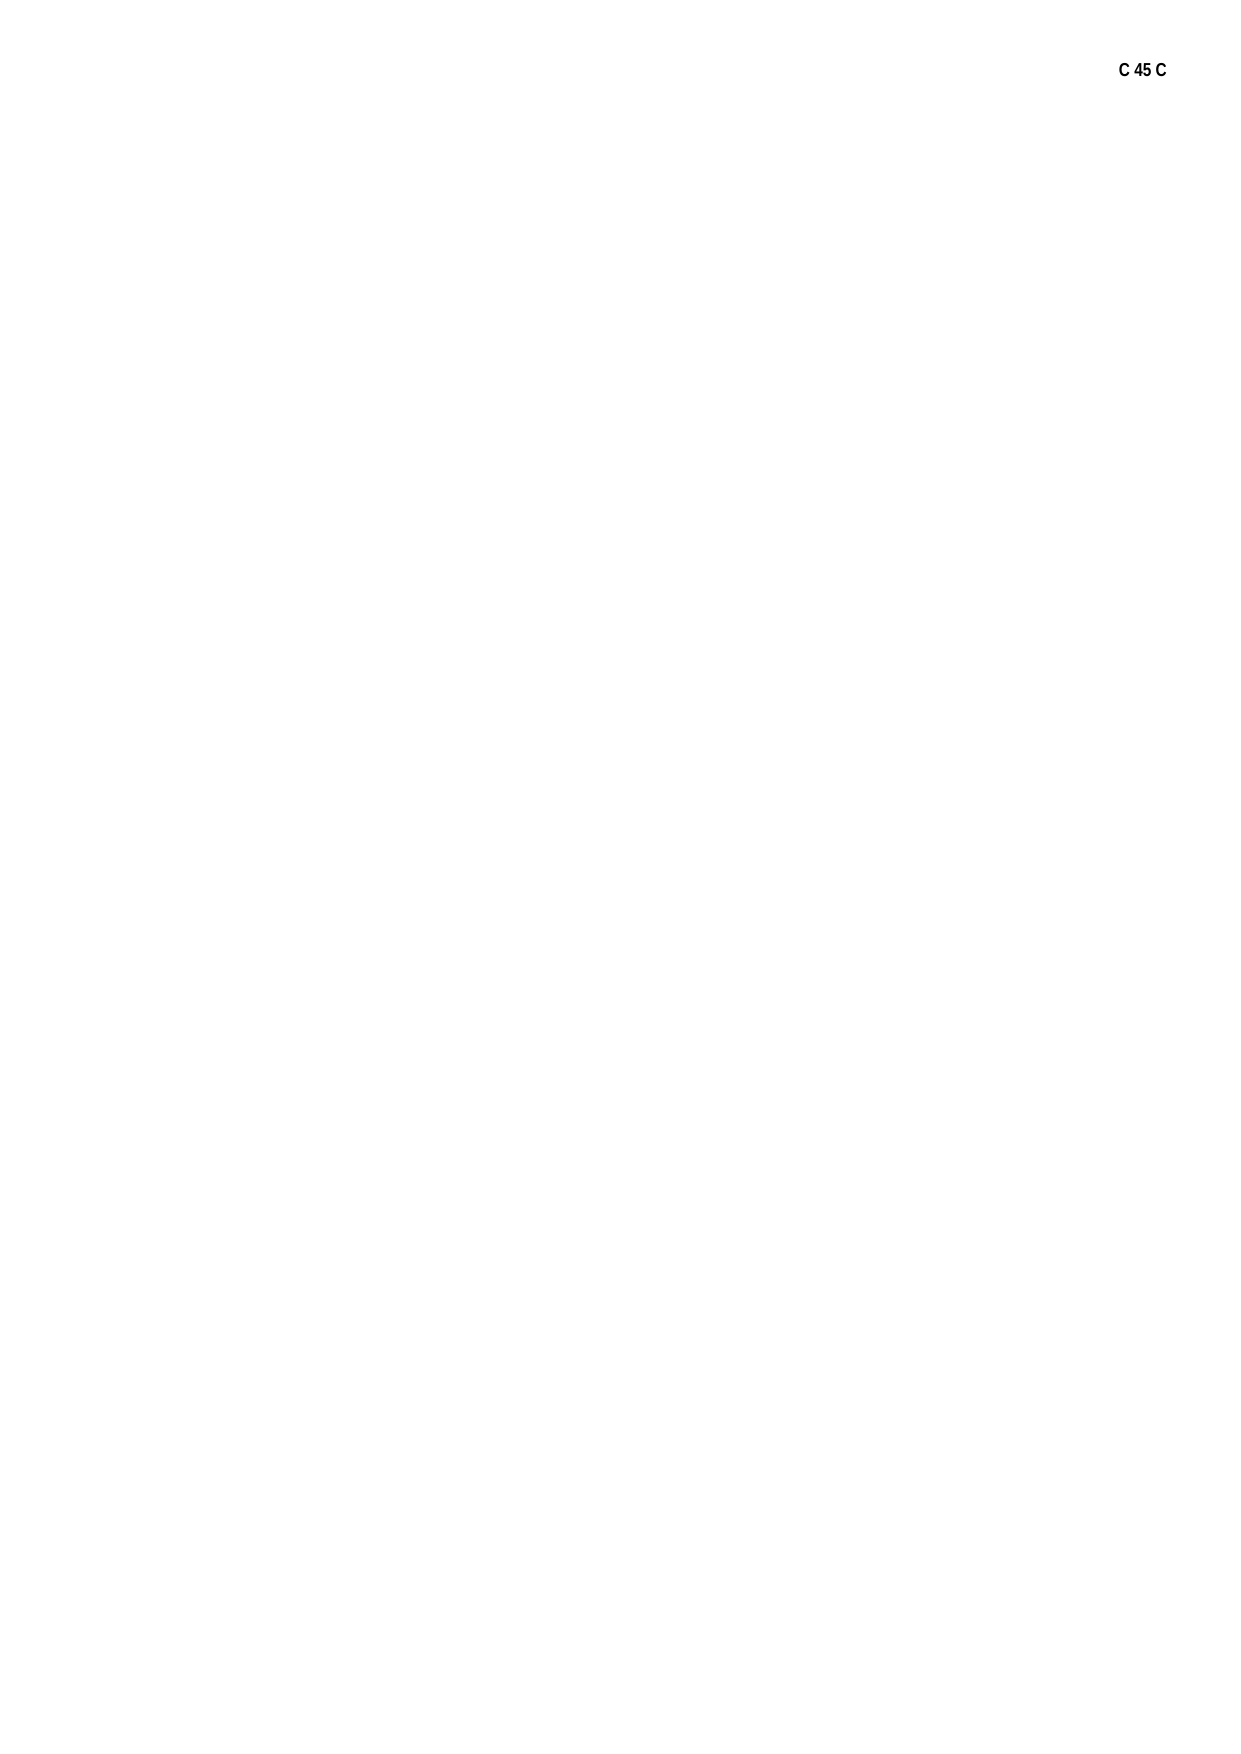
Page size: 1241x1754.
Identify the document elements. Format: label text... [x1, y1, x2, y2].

text C 45 C [59, 59, 1166, 81]
